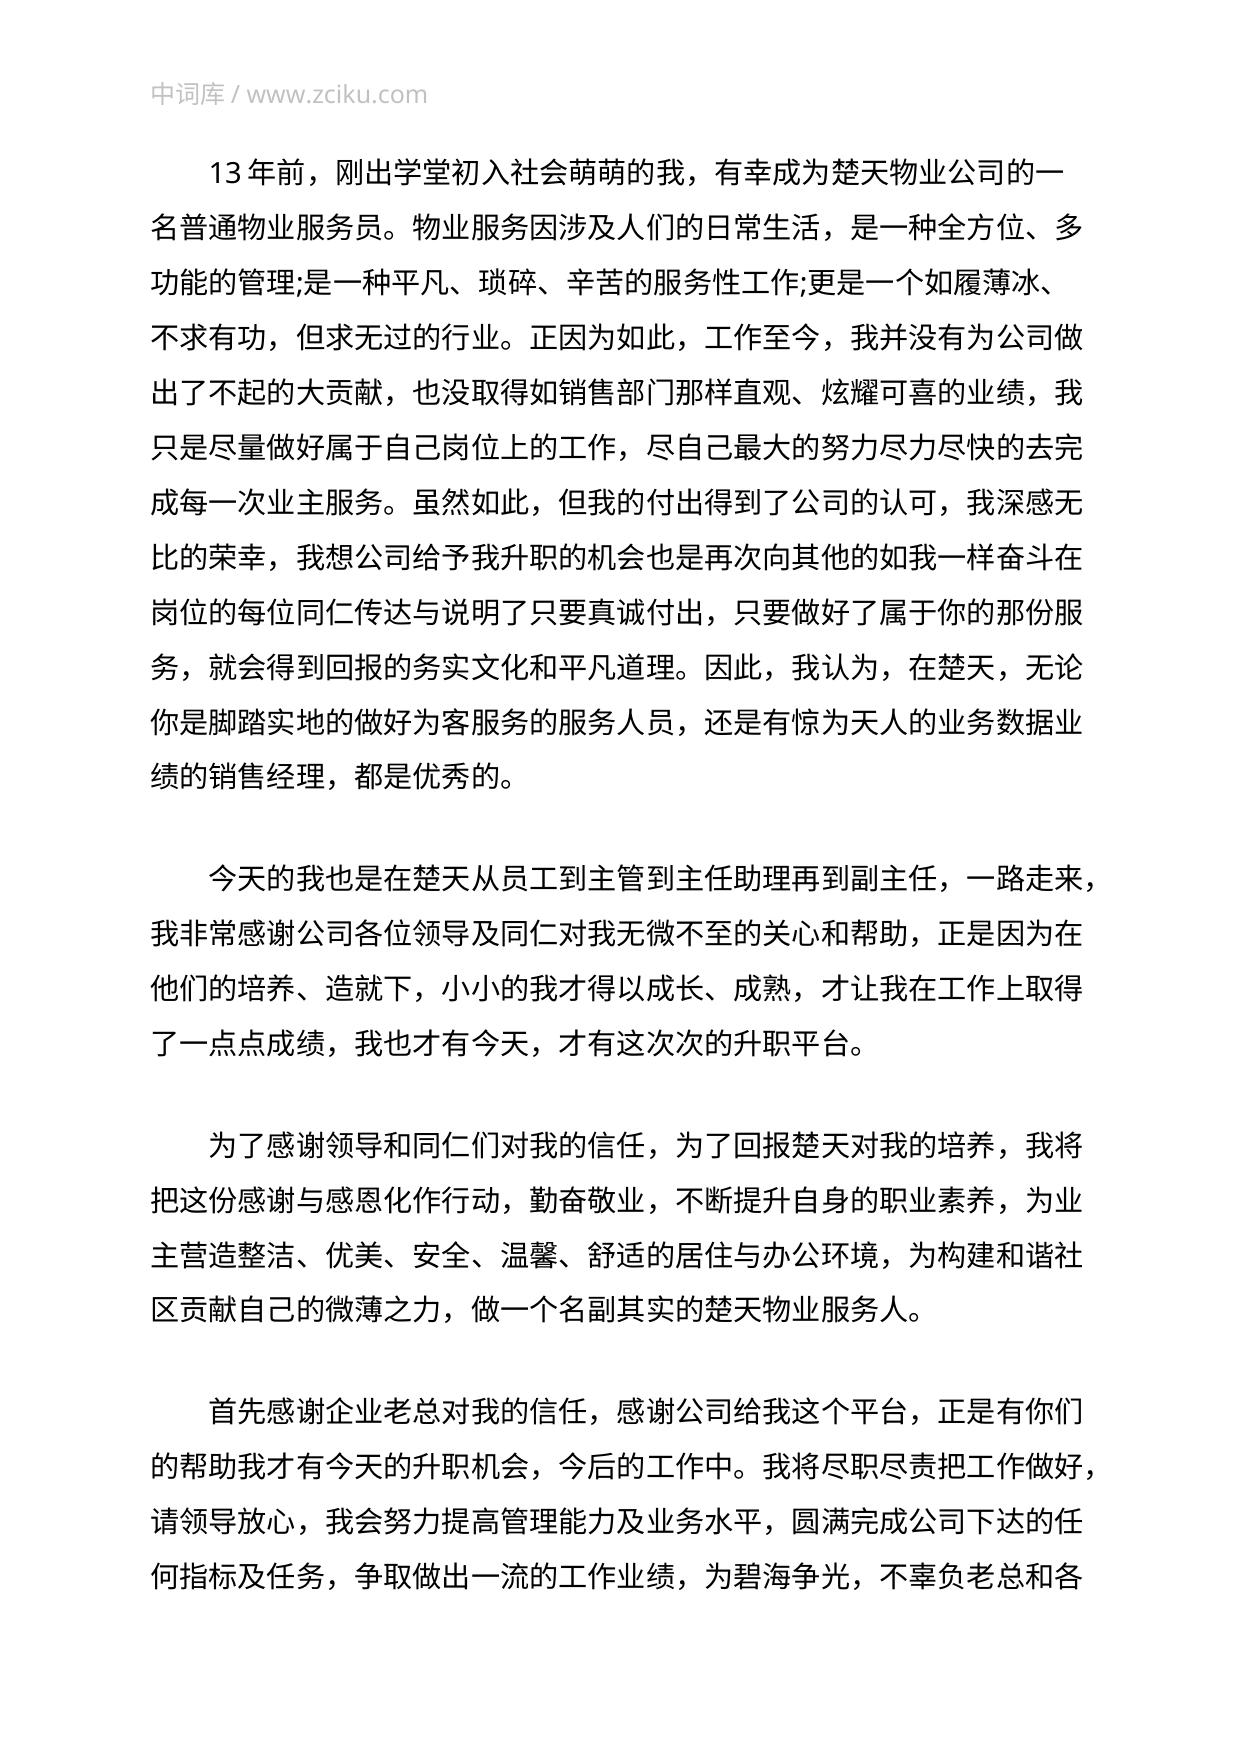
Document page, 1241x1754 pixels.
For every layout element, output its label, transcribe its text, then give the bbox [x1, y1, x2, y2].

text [150, 1389, 1090, 1596]
text 今天的我也是在楚天从员工到主管到主任助理再到副主任，一路走来，我非常感谢公司各位领导及同仁对我无微不至的关心和帮助，正是因为在他们的培养、造就下，小小的我才得以成长、成熟，才让我在工作上取得了一点点成绩，我也才有今天，才有这次次的升职平台。 [150, 856, 1090, 1063]
text 13年前，刚出学堂初入社会萌萌的我，有幸成为楚天物业公司的一名普通物业服务员。物业服务因涉及人们的日常生活，是一种全方位、多功能的管理;是一种平凡、琐碎、辛苦的服务性工作;更是一个如履薄冰、不求有功，但求无过的行业。正因为如此，工作至今，我并没有为公司做出了不起的大贡献，也没取得如销售部门那样直观、炫耀可喜的业绩，我只是尽量做好属于自己岗位上的工作，尽自己最大的努力尽力尽快的去完成每一次业主服务。虽然如此，但我的付出得到了公司的认可，我深感无比的荣幸，我想公司给予我升职的机会也是再次向其他的如我一样奋斗在岗位的每位同仁传达与说明了只要真诚付出，只要做好了属于你的那份服务，就会得到回报的务实文化和平凡道理。因此，我认为，在楚天，无论你是脚踏实地的做好为客服务的服务人员，还是有惊为天人的业务数据业绩的销售经理，都是优秀的。 [150, 150, 1090, 796]
text 为了感谢领导和同仁们对我的信任，为了回报楚天对我的培养，我将把这份感谢与感恩化作行动，勤奋敬业，不断提升自身的职业素养，为业主营造整洁、优美、安全、温馨、舒适的居住与办公环境，为构建和谐社区贡献自己的微薄之力，做一个名副其实的楚天物业服务人。 [150, 1122, 1090, 1329]
